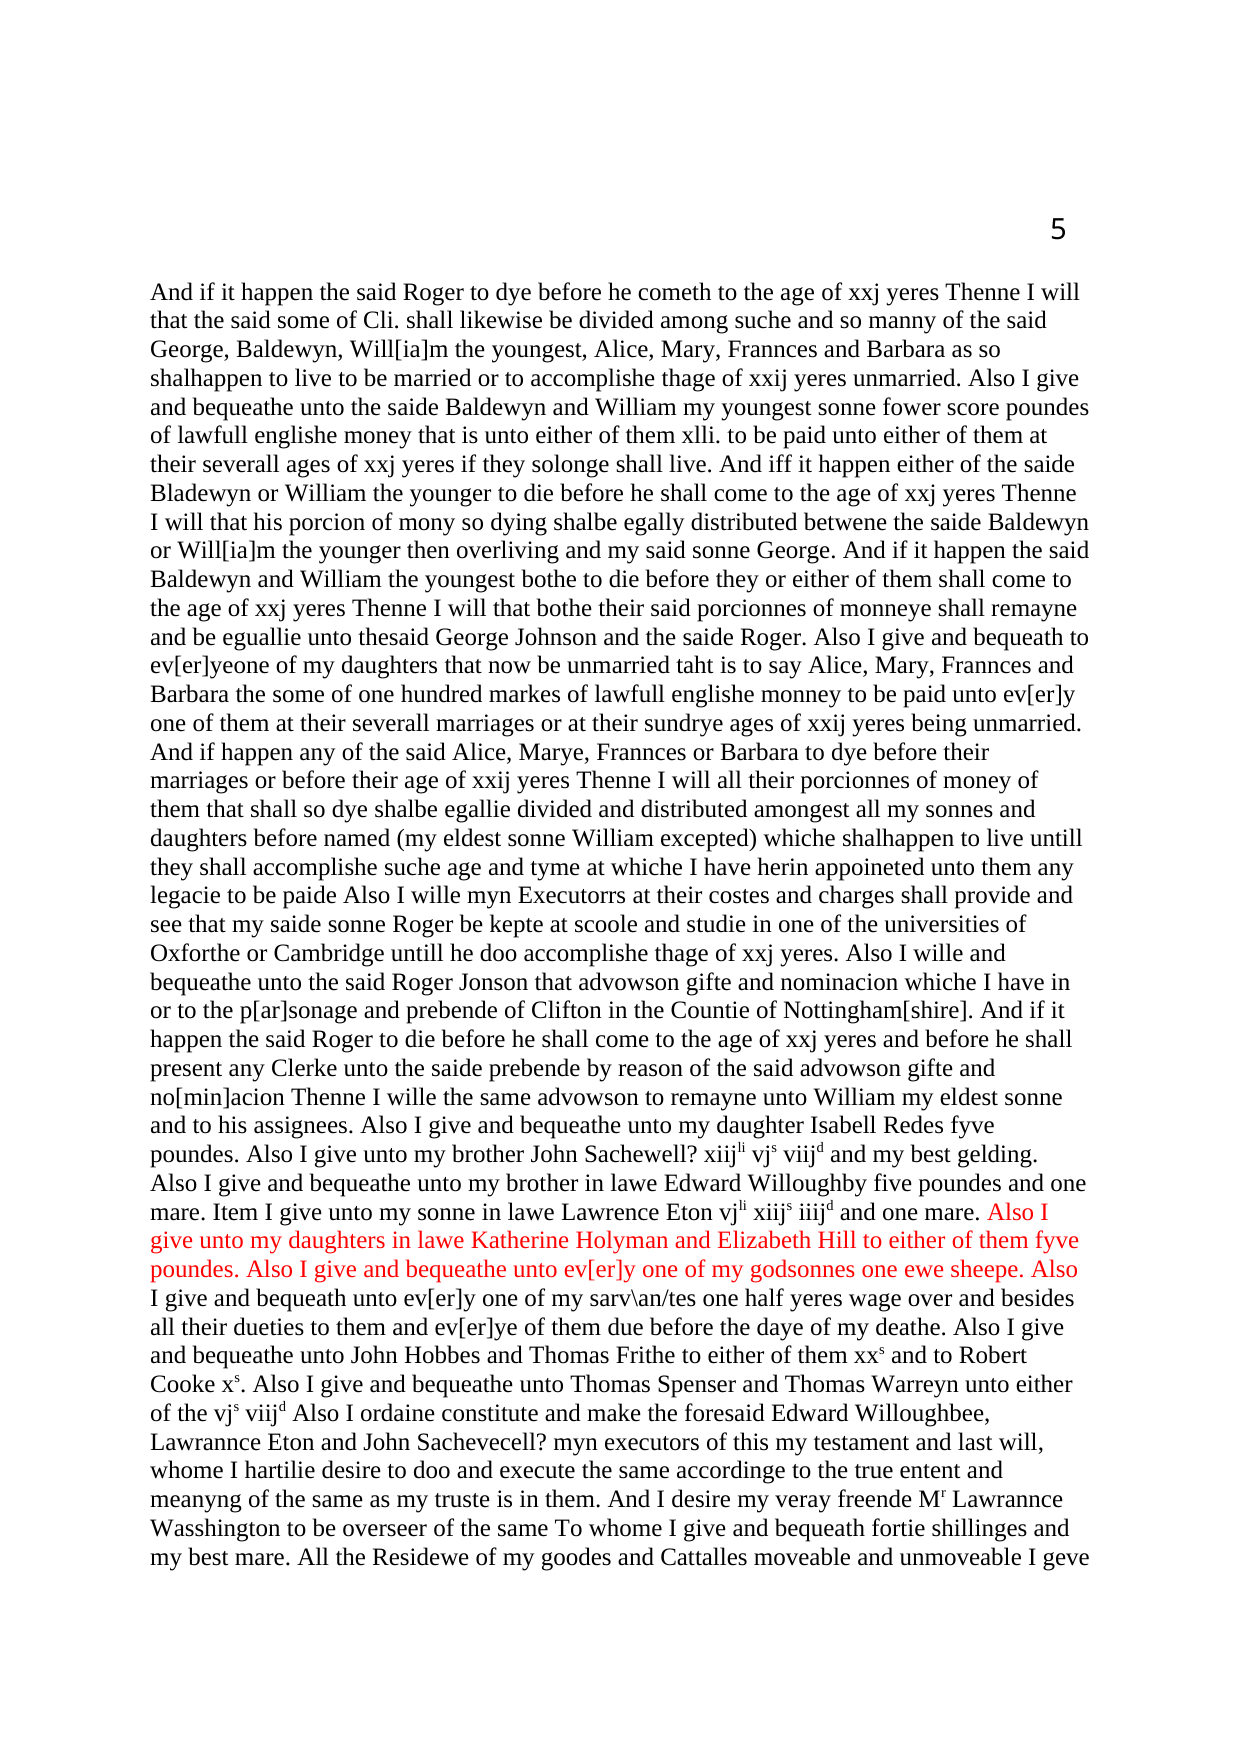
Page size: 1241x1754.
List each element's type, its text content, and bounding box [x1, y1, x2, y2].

text 5 [150, 208, 1090, 248]
